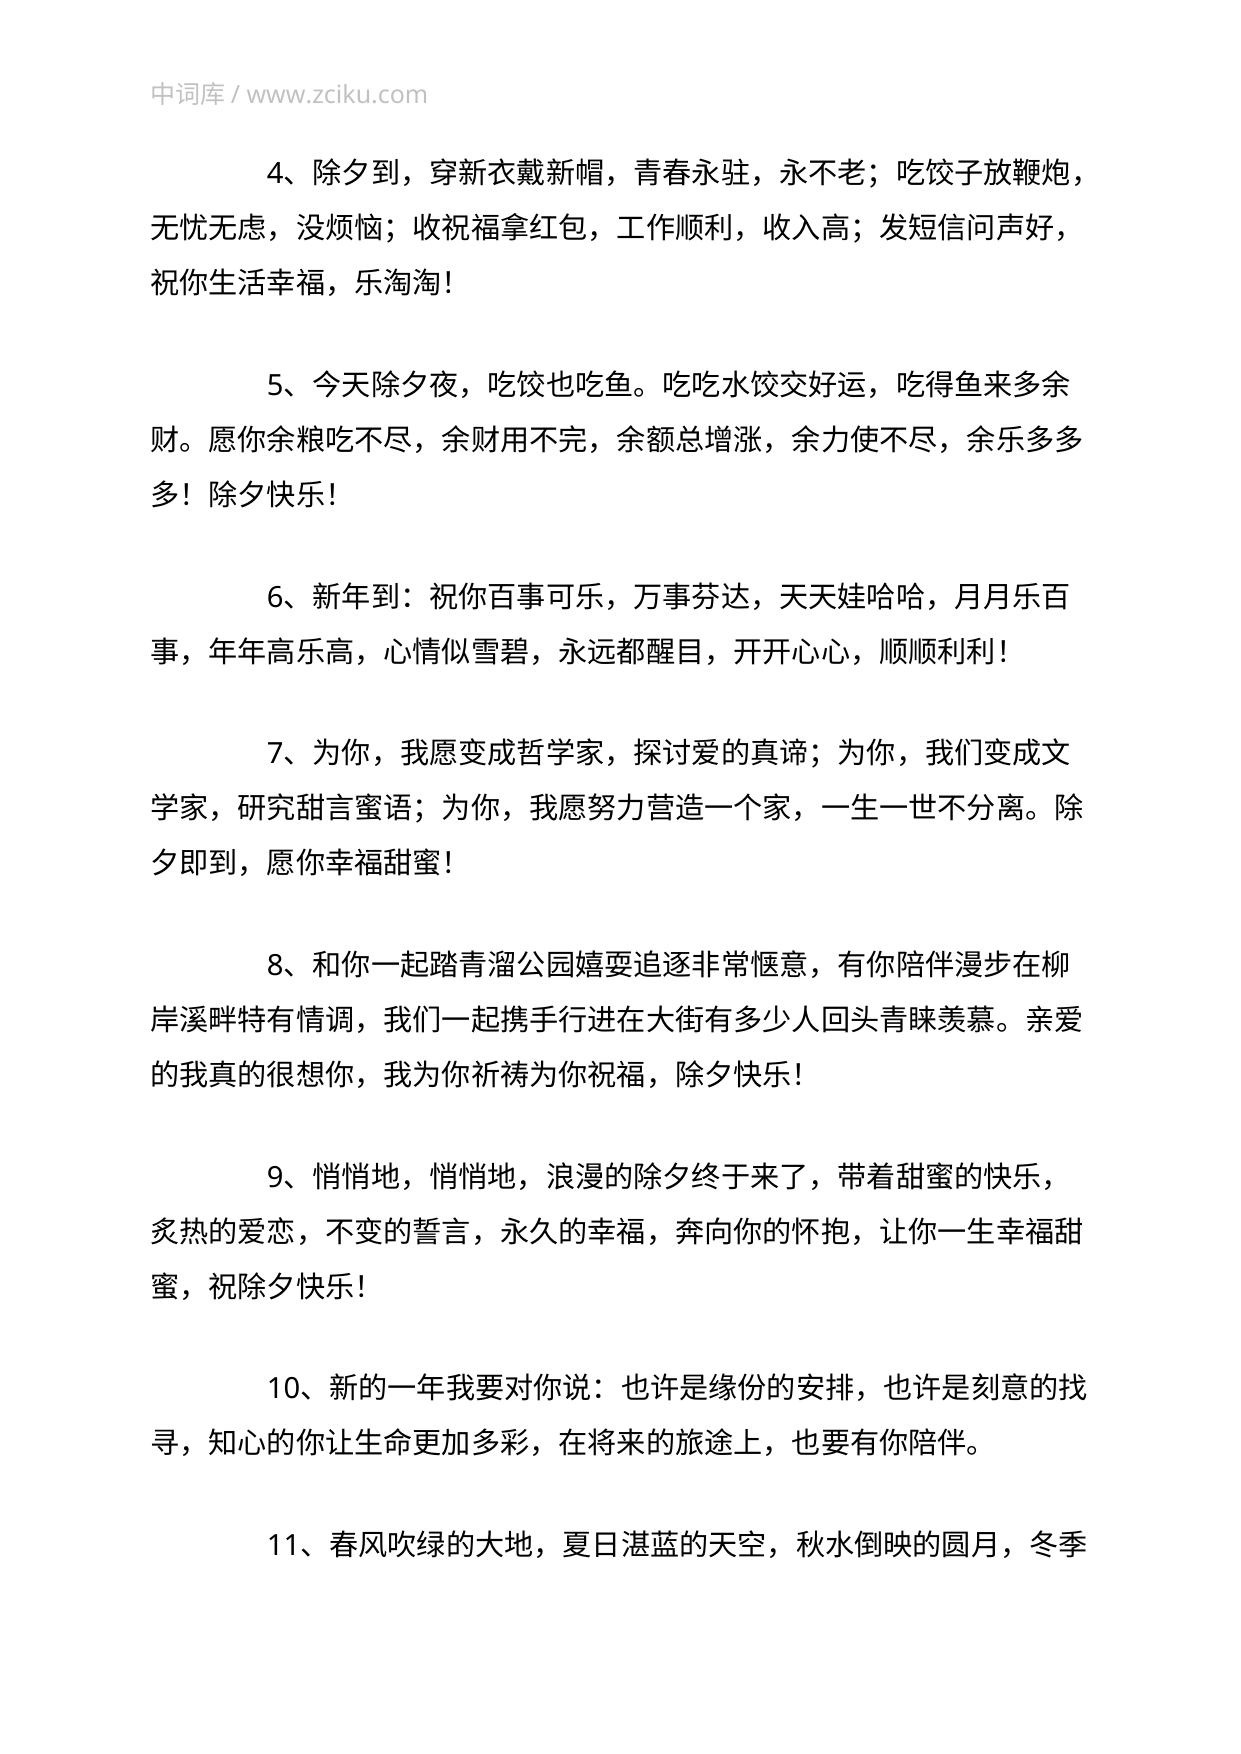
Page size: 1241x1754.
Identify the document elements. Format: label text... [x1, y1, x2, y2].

text 7、为你，我愿变成哲学家，探讨爱的真谛；为你，我们变成文学家，研究甜言蜜语；为你，我愿努力营造一个家，一生一世不分离。除夕即到，愿你幸福甜蜜！ [150, 730, 1090, 882]
text 6、新年到：祝你百事可乐，万事芬达，天天娃哈哈，月月乐百事，年年高乐高，心情似雪碧，永远都醒目，开开心心，顺顺利利！ [150, 573, 1090, 671]
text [150, 1522, 1090, 1564]
text 8、和你一起踏青溜公园嬉耍追逐非常惬意，有你陪伴漫步在柳岸溪畔特有情调，我们一起携手行进在大街有多少人回头青睐羡慕。亲爱的我真的很想你，我为你祈祷为你祝福，除夕快乐！ [150, 942, 1090, 1094]
text 10、新的一年我要对你说：也许是缘份的安排，也许是刻意的找寻，知心的你让生命更加多彩，在将来的旅途上，也要有你陪伴。 [150, 1365, 1090, 1462]
text 4、除夕到，穿新衣戴新帽，青春永驻，永不老；吃饺子放鞭炮，无忧无虑，没烦恼；收祝福拿红包，工作顺利，收入高；发短信问声好，祝你生活幸福，乐淘淘！ [150, 150, 1090, 302]
text 5、今天除夕夜，吃饺也吃鱼。吃吃水饺交好运，吃得鱼来多余财。愿你余粮吃不尽，余财用不完，余额总增涨，余力使不尽，余乐多多多！除夕快乐！ [150, 362, 1090, 514]
text 9、悄悄地，悄悄地，浪漫的除夕终于来了，带着甜蜜的快乐，炙热的爱恋，不变的誓言，永久的幸福，奔向你的怀抱，让你一生幸福甜蜜，祝除夕快乐！ [150, 1153, 1090, 1306]
